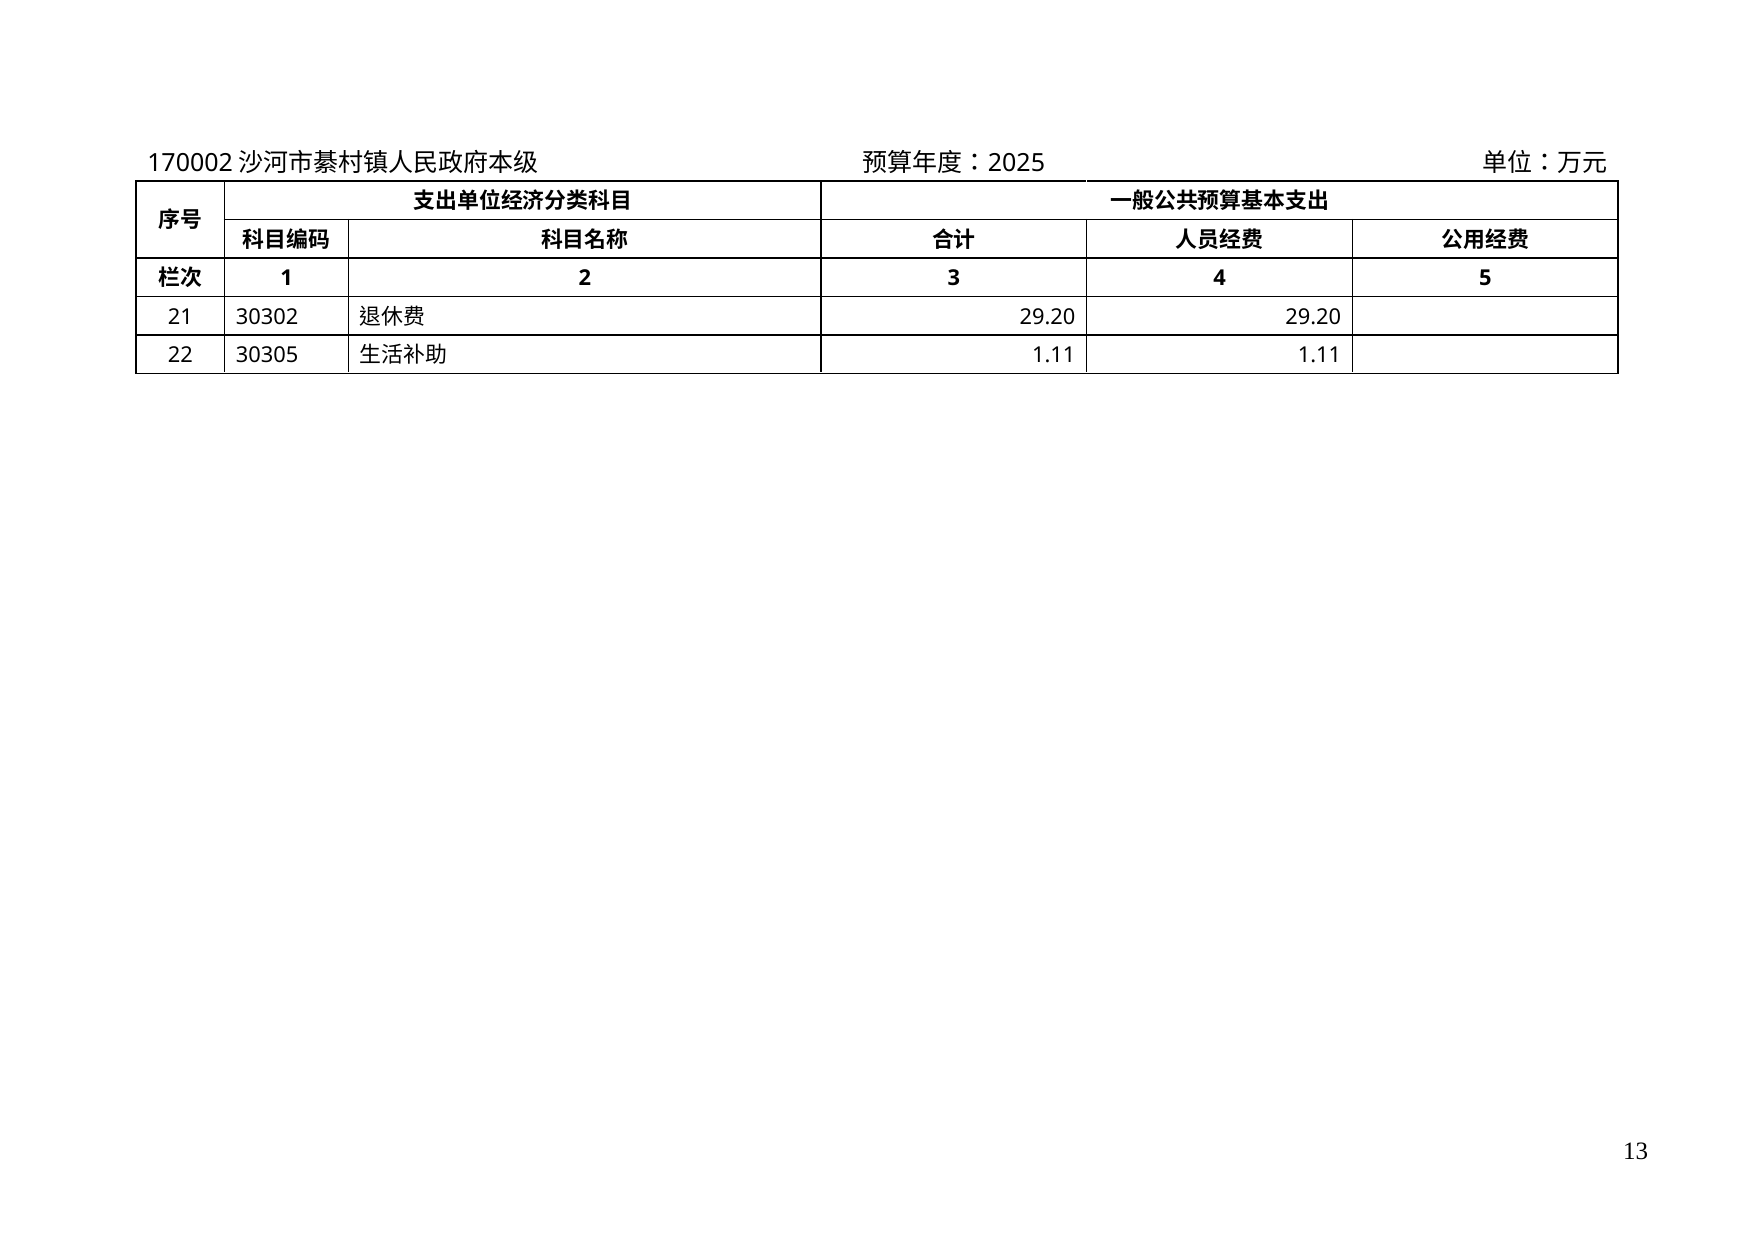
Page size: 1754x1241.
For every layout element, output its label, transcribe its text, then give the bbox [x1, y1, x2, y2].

table_cell 2 [349, 259, 820, 296]
table_cell 生活补助 [349, 336, 820, 372]
table_cell 序号 [137, 182, 224, 257]
table_cell 退休费 [349, 297, 820, 334]
table_cell 1.11 [822, 336, 1086, 372]
table_cell 22 [137, 336, 224, 372]
table_cell 公用经费 [1353, 220, 1617, 257]
table_cell 30302 [225, 297, 348, 334]
table_cell 一般公共预算基本支出 [822, 182, 1617, 219]
table_cell 4 [1087, 259, 1352, 296]
table_cell 人员经费 [1087, 220, 1352, 257]
table_cell 29.20 [822, 297, 1086, 334]
table_cell 1.11 [1087, 336, 1352, 372]
table_cell 5 [1353, 259, 1617, 296]
table_cell 科目编码 [225, 220, 348, 257]
table_cell 科目名称 [349, 220, 820, 257]
table_cell 21 [137, 297, 224, 334]
table_cell [1353, 297, 1617, 334]
table_cell 30305 [225, 336, 348, 372]
table_header 预算年度：2025 [822, 143, 1086, 180]
table_cell 合计 [822, 220, 1086, 257]
table_cell 1 [225, 259, 348, 296]
table_cell 3 [822, 259, 1086, 296]
table_cell [1353, 336, 1617, 372]
table_cell 支出单位经济分类科目 [225, 182, 820, 219]
table_header 单位：万元 [1087, 143, 1617, 180]
table_header 170002沙河市綦村镇人民政府本级 [137, 143, 820, 180]
table_cell 栏次 [137, 259, 224, 296]
table_cell 29.20 [1087, 297, 1352, 334]
